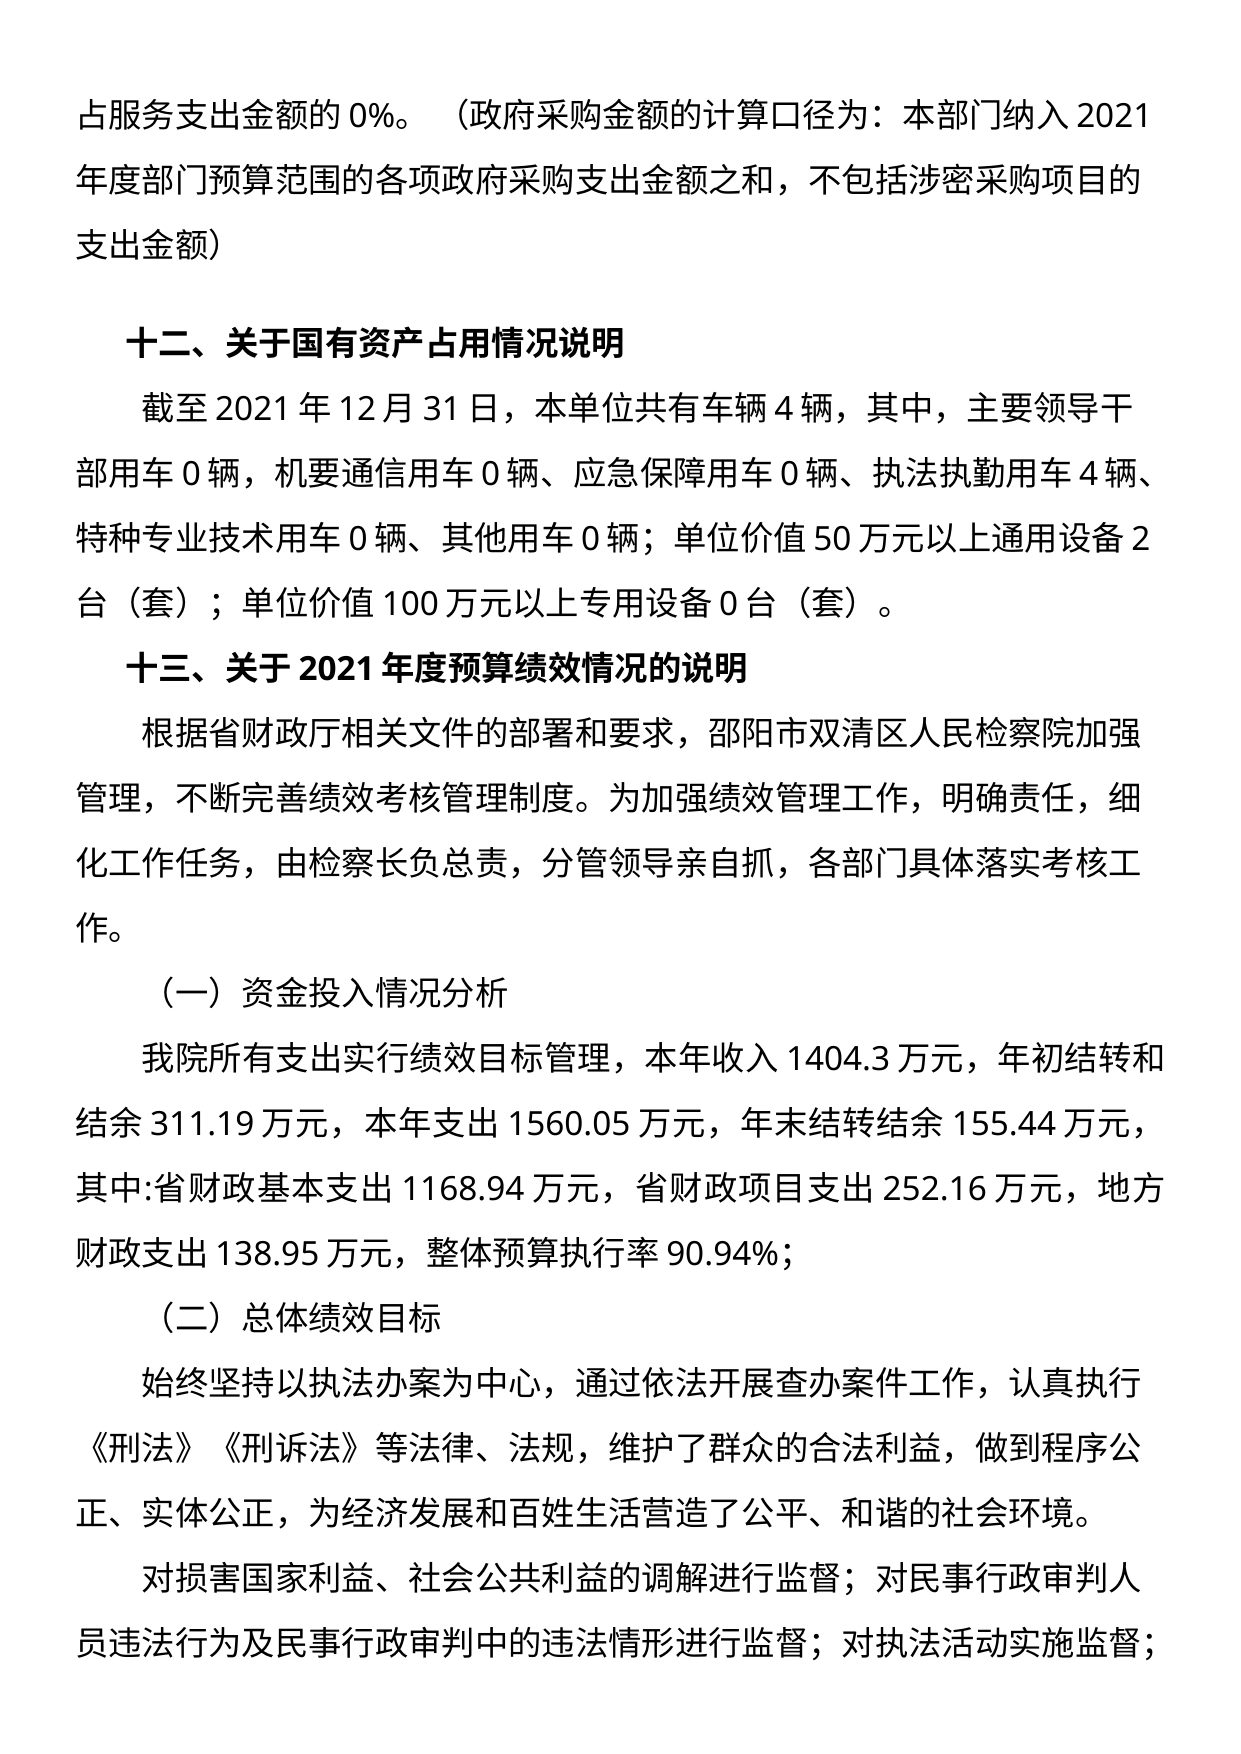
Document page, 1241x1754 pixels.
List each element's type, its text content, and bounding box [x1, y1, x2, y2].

text 十三、关于2021年度预算绩效情况的说明 [75, 633, 1165, 698]
text 十二、关于国有资产占用情况说明 [75, 308, 1165, 373]
list 资金投入情况分析 [75, 958, 1165, 1023]
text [75, 1543, 1165, 1673]
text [75, 81, 1165, 276]
text 始终坚持以执法办案为中心，通过依法开展查办案件工作，认真执行《刑法》《刑诉法》等法律、法规，维护了群众的合法利益，做到程序公正、实体公正，为经济发展和百姓生活营造了公平、和谐的社会环境。 [75, 1348, 1165, 1543]
list 总体绩效目标 [75, 1283, 1165, 1348]
text 截至2021年12月31日，本单位共有车辆4辆，其中，主要领导干部用车0辆，机要通信用车0辆、应急保障用车0辆、执法执勤用车4辆、特种专业技术用车0辆、其他用车0辆；单位价值50万元以上通用设备2台（套）；单位价值100万元以上专用设备0台（套）。 [75, 373, 1165, 633]
text 根据省财政厅相关文件的部署和要求，邵阳市双清区人民检察院加强管理，不断完善绩效考核管理制度。为加强绩效管理工作，明确责任，细化工作任务，由检察长负总责，分管领导亲自抓，各部门具体落实考核工作。 [75, 698, 1165, 958]
text 我院所有支出实行绩效目标管理，本年收入1404.3万元，年初结转和结余311.19万元，本年支出1560.05万元，年末结转结余155.44万元，其中:省财政基本支出1168.94万元，省财政项目支出252.16万元，地方财政支出138.95万元，整体预算执行率90.94%； [75, 1023, 1165, 1283]
